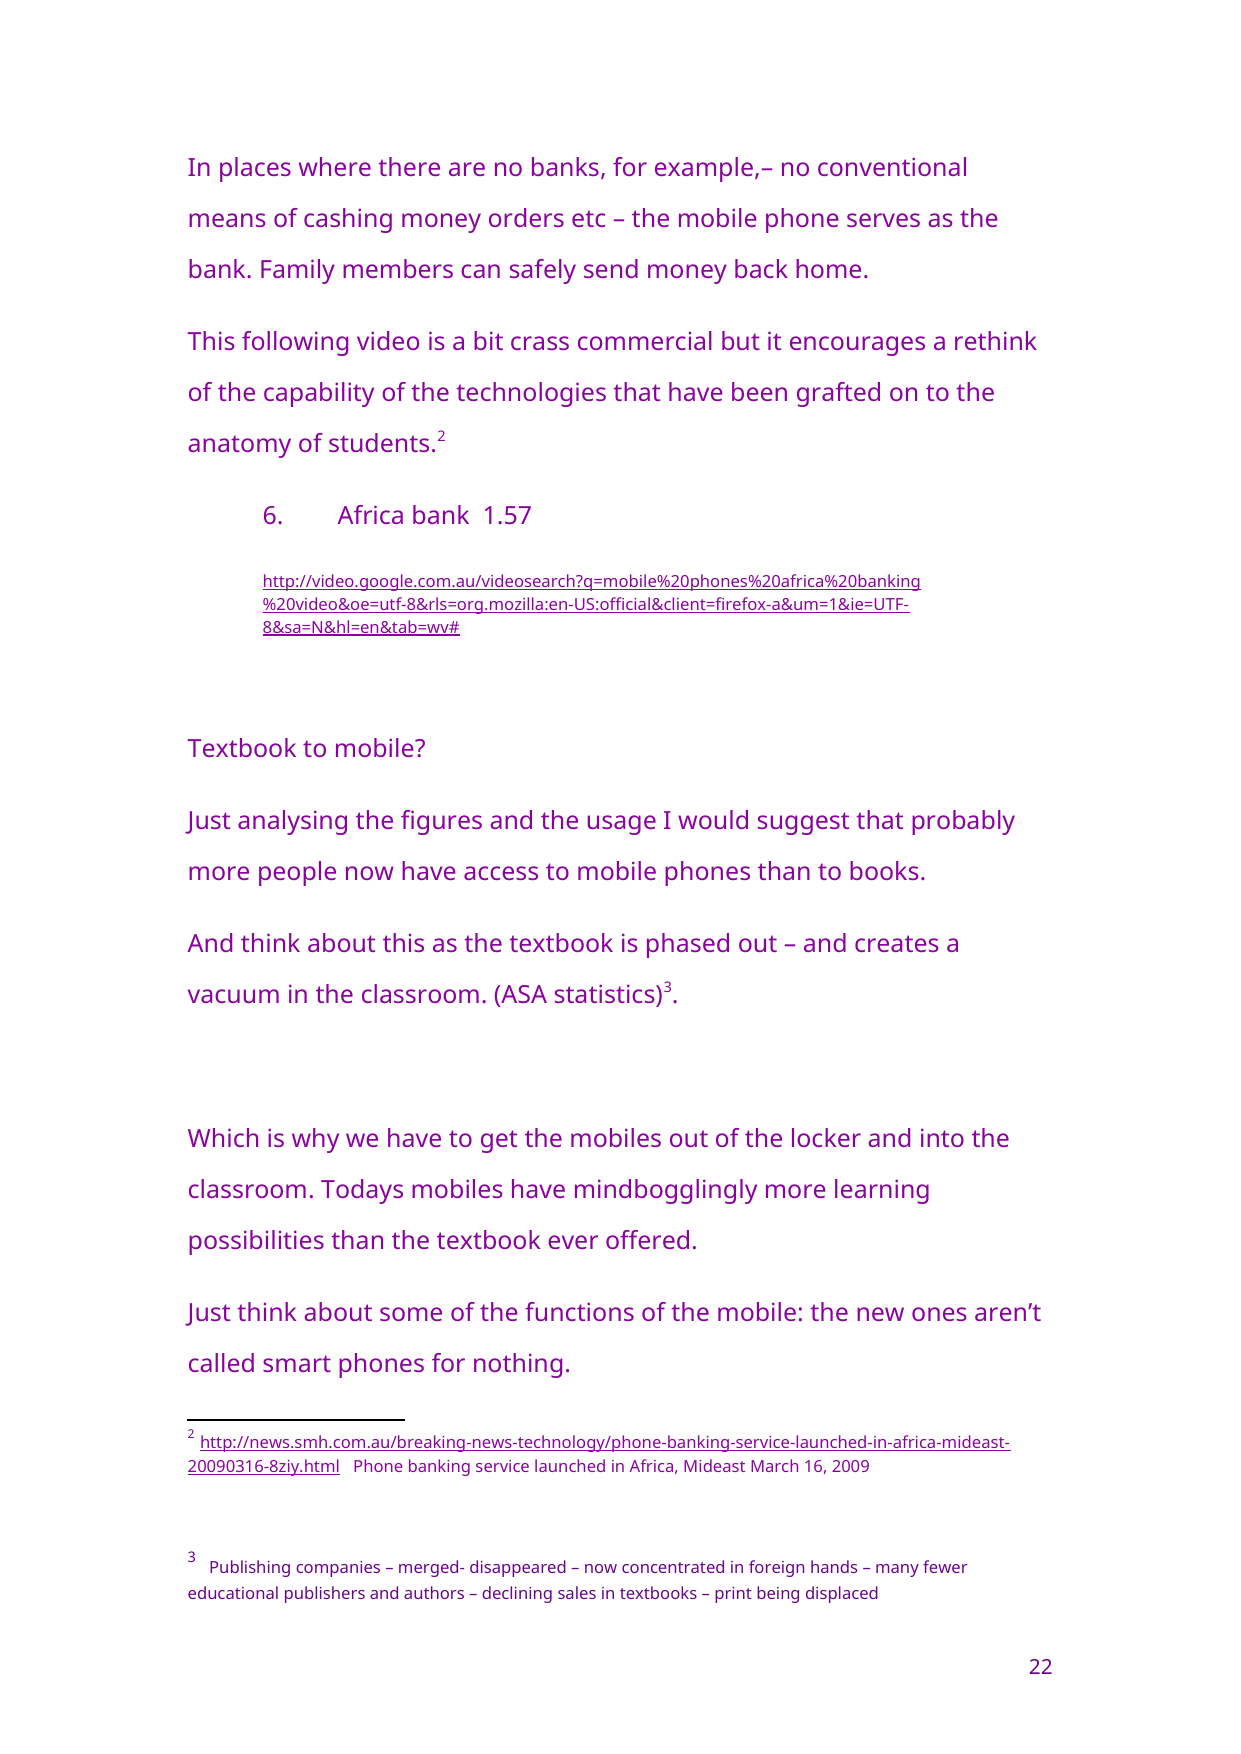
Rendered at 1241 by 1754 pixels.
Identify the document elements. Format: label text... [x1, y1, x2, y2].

text Which is why we have to get the mobiles out of the locker and into the classroom. Todays mobiles have mindbogglingly more learning possibilities than the textbook ever offered. [187, 1120, 1053, 1256]
text 6. Africa bank 1.57 [262, 498, 1053, 532]
text This following video is a bit crass commercial but it encourages a rethink of the capability of the technologies that have been grafted on to the anatomy of students. [187, 324, 1053, 460]
text In places where there are no banks, for example,– no conventional means of cashing money orders etc – the mobile phone serves as the bank. Family members can safely send money back home. [187, 150, 1053, 286]
text Just analysing the figures and the usage I would suggest that probably more people now have access to mobile phones than to books. [187, 802, 1053, 888]
text Textbook to mobile? [187, 731, 1053, 765]
text Just think about some of the functions of the mobile: the new ones aren’t called smart phones for nothing. [187, 1294, 1053, 1379]
text http://video.google.com.au/videosearch?q=mobile%20phones%20africa%20banking%20video&oe=utf-8&rls=org.mozilla:en-US:official&client=firefox-a&um=1&ie=UTF-8&sa=N&hl=en&tab=wv# [262, 570, 1053, 638]
text And think about this as the textbook is phased out – and creates a vacuum in the classroom. (ASA statistics). [187, 925, 1053, 1011]
